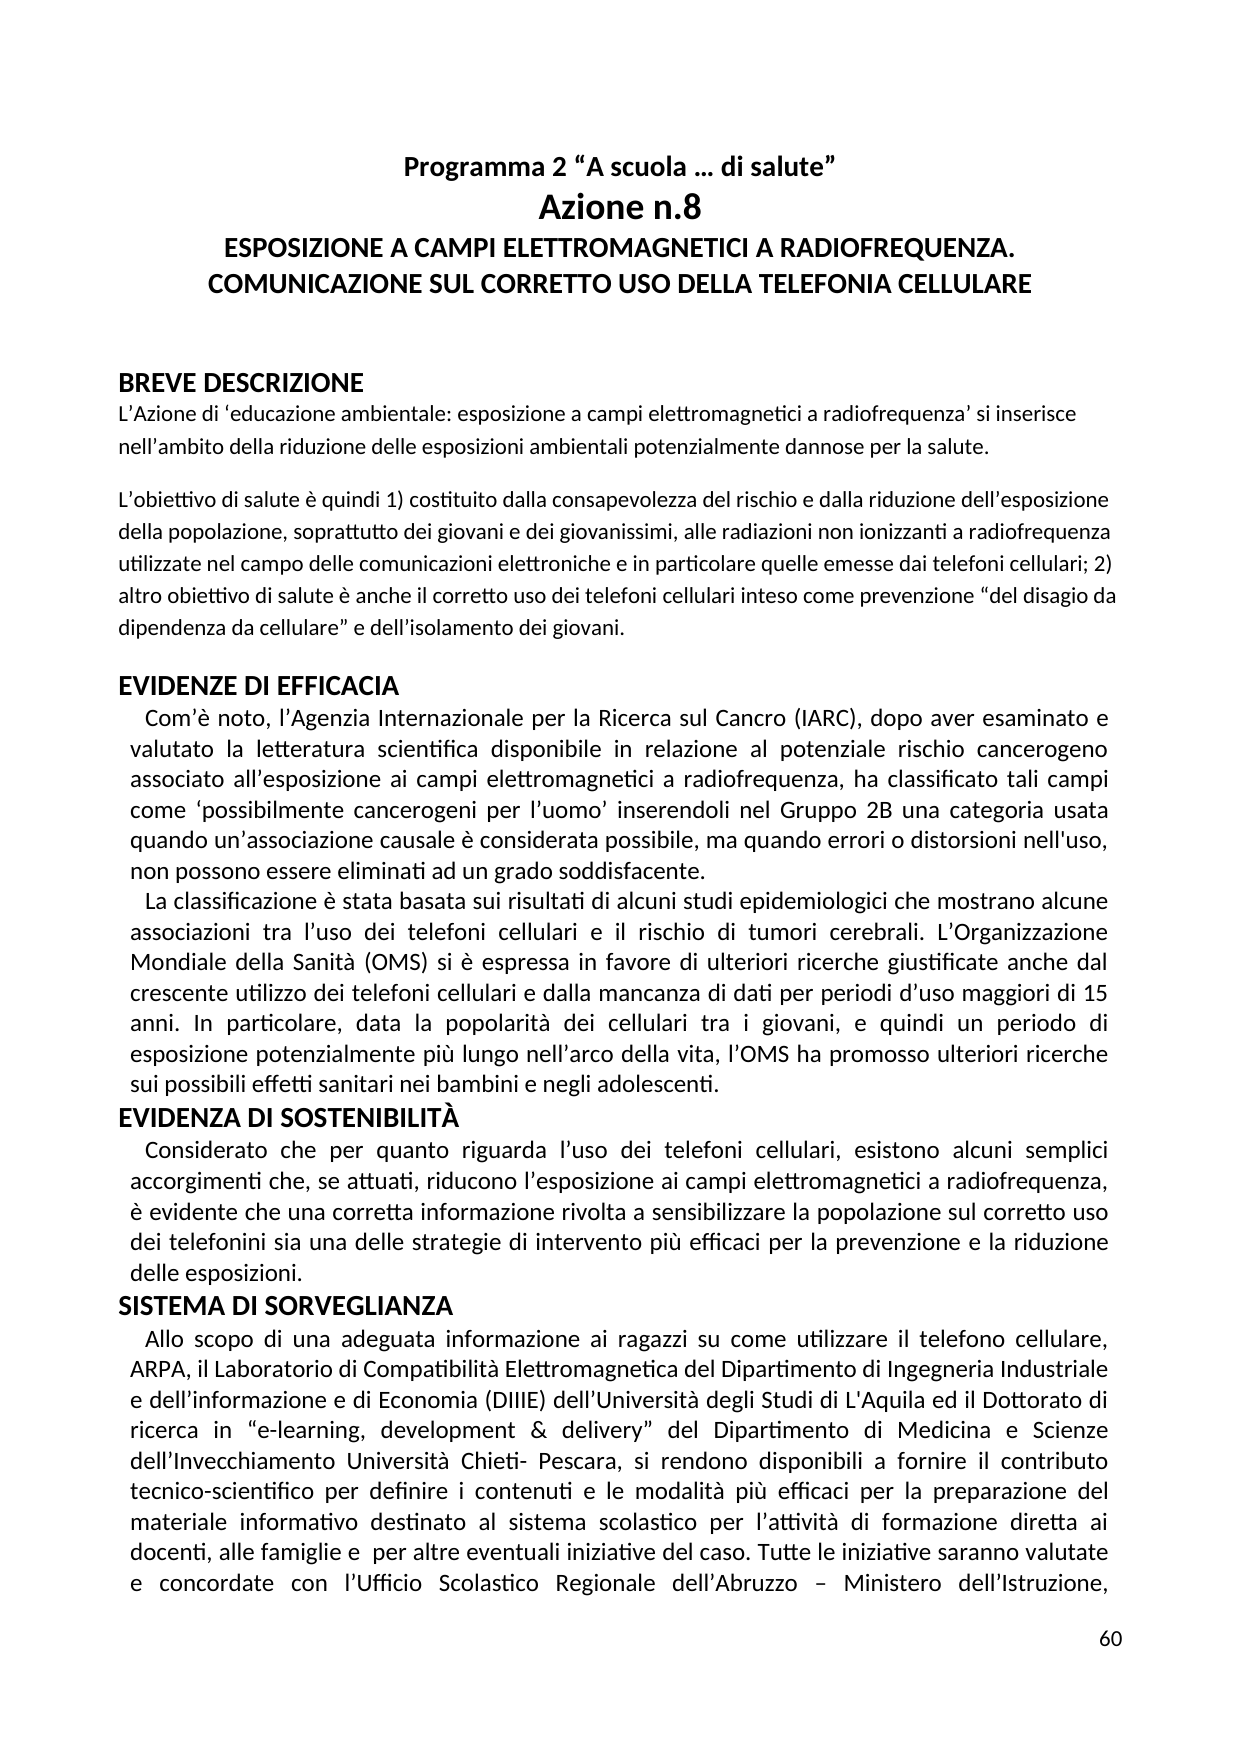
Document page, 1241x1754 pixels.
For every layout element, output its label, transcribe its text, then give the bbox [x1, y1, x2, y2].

text Azione n.8 [118, 183, 1122, 229]
text ESPOSIZIONE A CAMPI ELETTROMAGNETICI A RADIOFREQUENZA. COMUNICAZIONE SUL CORRETTO USO DELLA TELEFONIA CELLULARE [118, 229, 1122, 300]
text Programma 2 “A scuola … di salute” [118, 148, 1122, 183]
